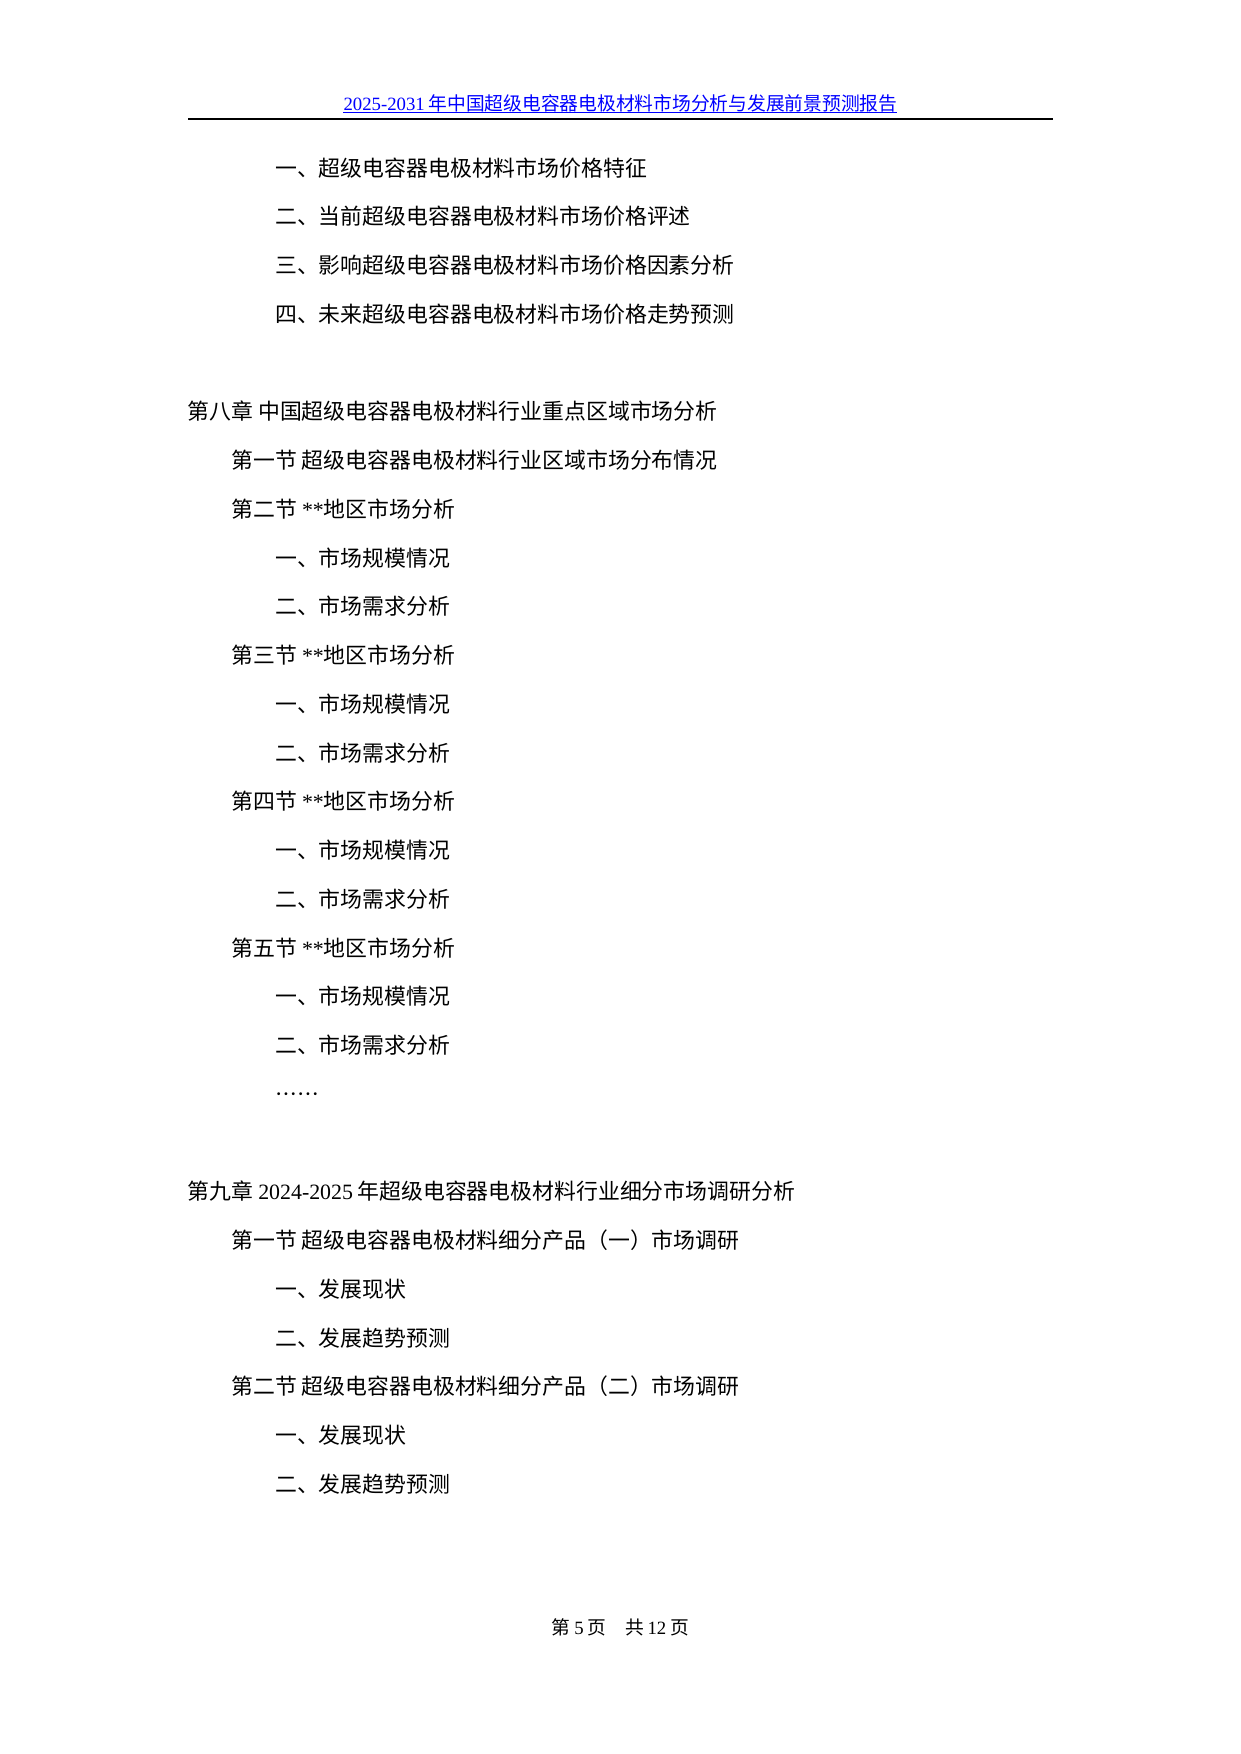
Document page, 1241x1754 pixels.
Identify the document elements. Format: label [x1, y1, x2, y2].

text [187, 150, 1053, 1499]
